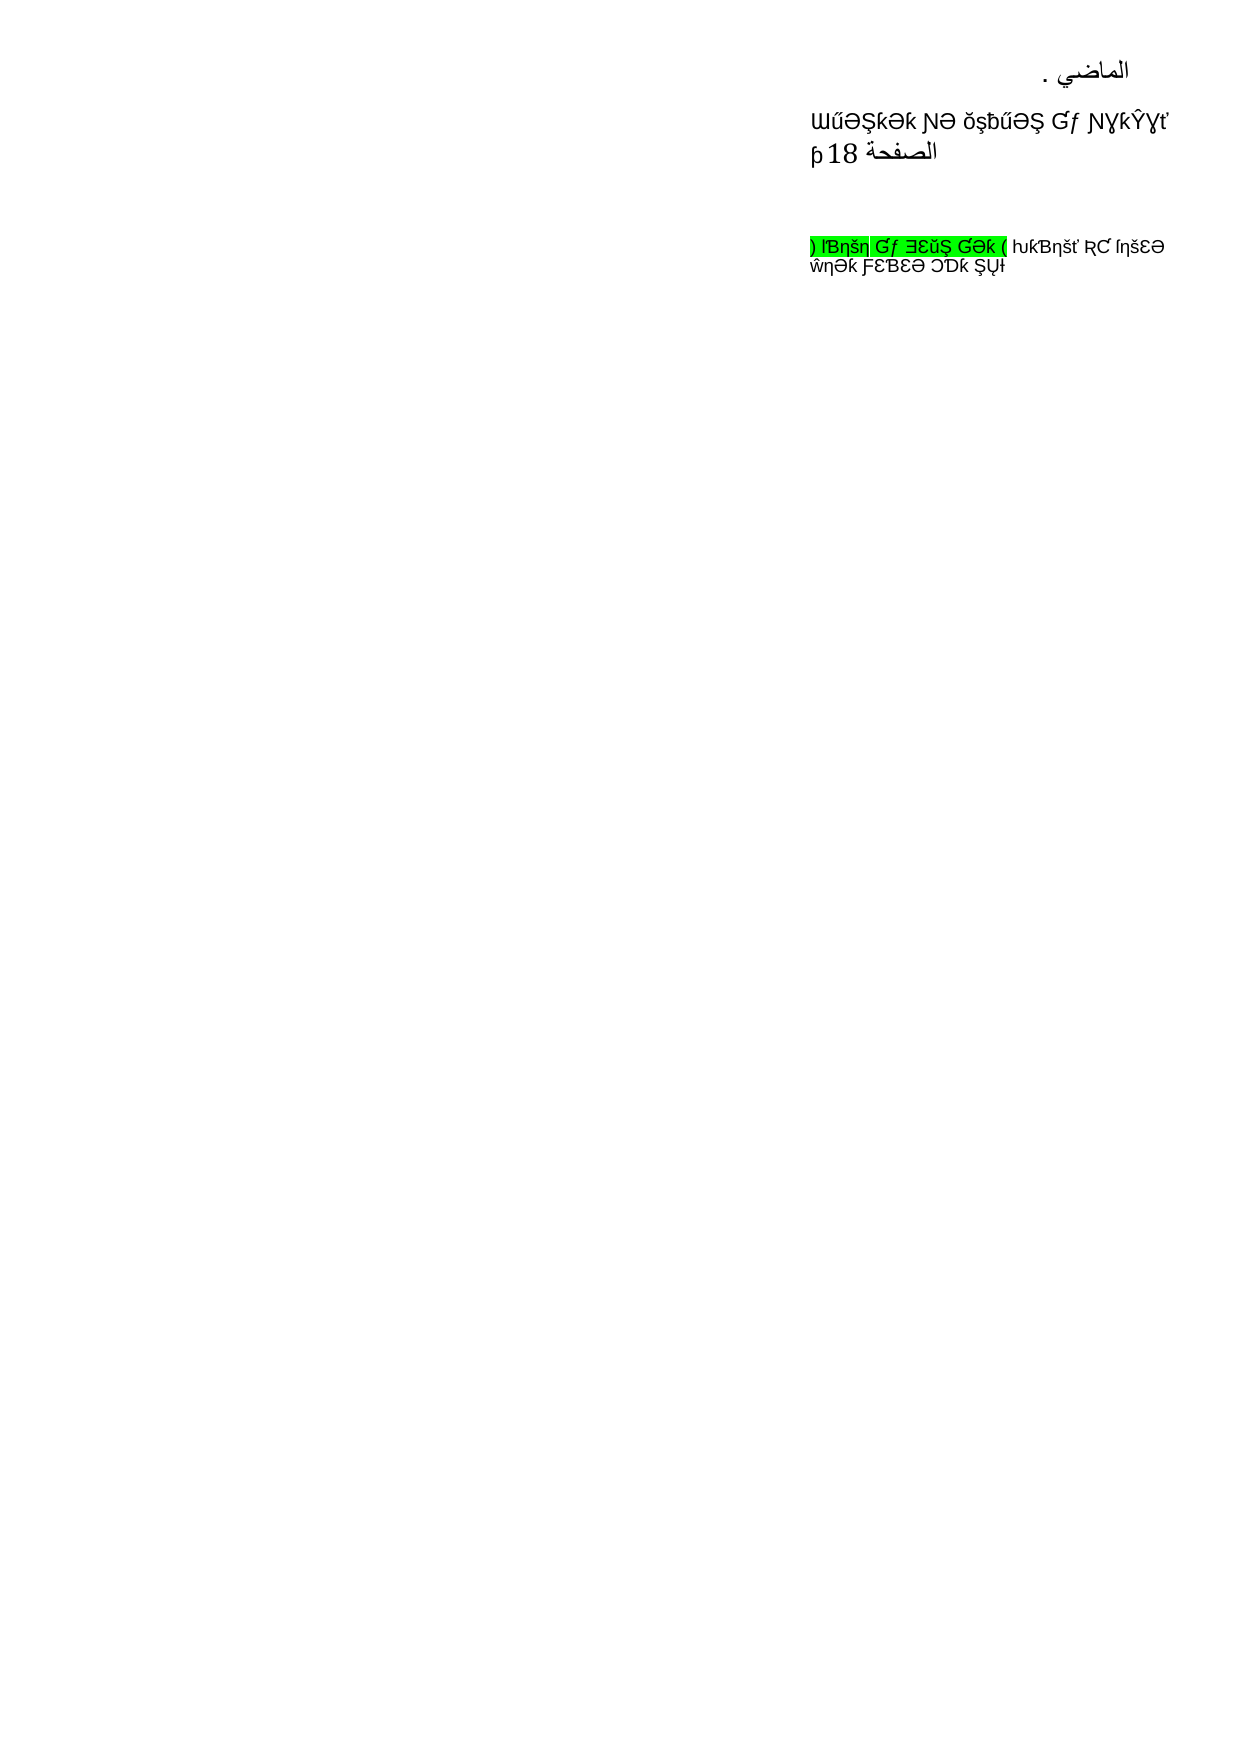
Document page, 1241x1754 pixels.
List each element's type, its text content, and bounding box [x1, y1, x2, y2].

text ƜűƏŞƙƏƙ ƝƏ ŏşƀűƏŞ Ɠƒ ƝƔƙŶƔť ƥ ő8 ůŹƕƆƜŪ [810, 102, 1181, 171]
text ) ƖƁƞšƞ Ɠƒ ƎƐŭŞ ƓƏƙ ( ƕƙƁƞšť ƦƇ ſƞšƐƏ ŵƞƏƙ ƑƐƁƐƏ ƆƊƙ ŞŲƗ [810, 238, 1181, 276]
text . ƪƈūƟƜŪ [1041, 59, 1181, 88]
